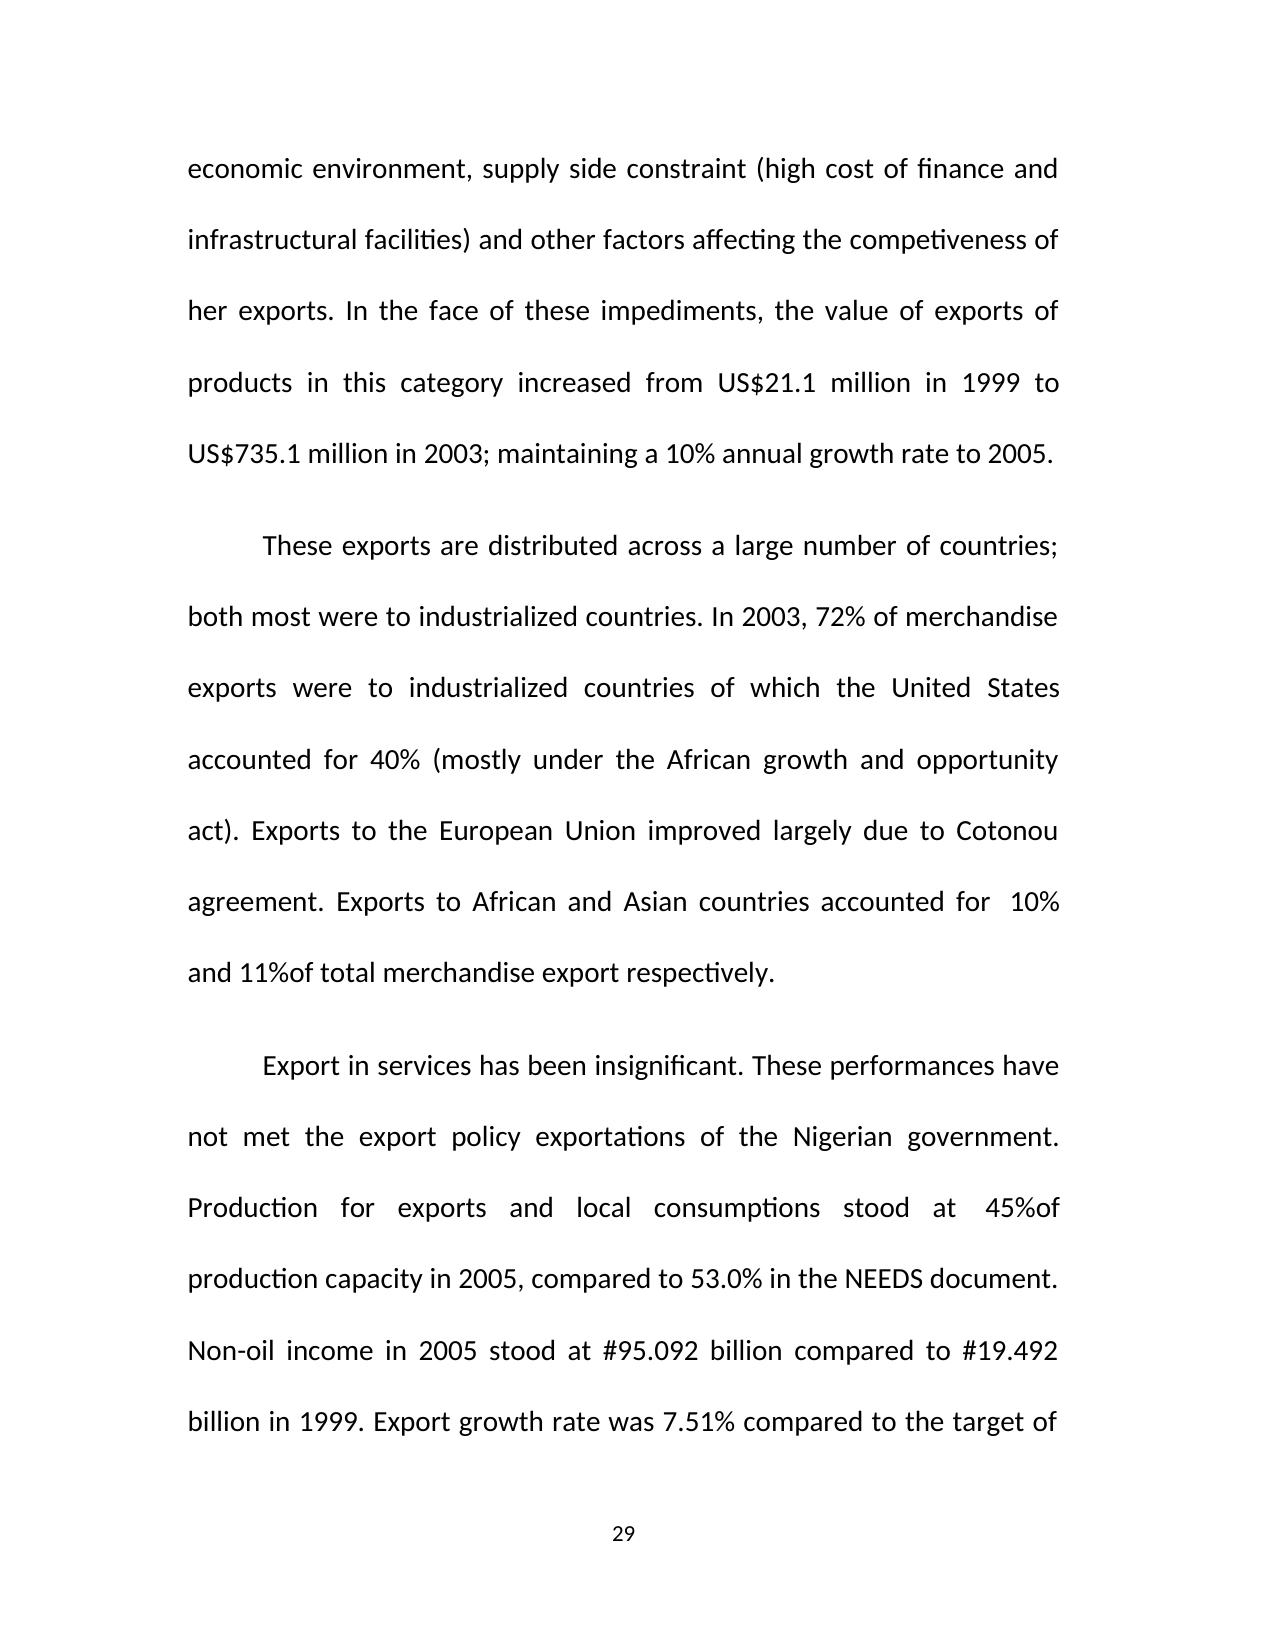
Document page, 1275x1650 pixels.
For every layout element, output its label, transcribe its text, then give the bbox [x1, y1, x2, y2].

text economic environment, supply side constraint (high cost of finance and infrastructural facilities) and other factors affecting the competiveness of her exports. In the face of these impediments, the value of exports of products in this category increased from US$21.1 million in 1999 to US$735.1 million in 2003; maintaining a 10% annual growth rate to 2005. [187, 150, 1060, 471]
text Export in services has been insignificant. These performances have not met the export policy exportations of the Nigerian government. Production for exports and local consumptions stood at 45%of production capacity in 2005, compared to 53.0% in the NEEDS document. Non-oil income in 2005 stood at #95.092 billion compared to #19.492 billion in 1999. Export growth rate was 7.51% compared to the target of [187, 1047, 1060, 1439]
text These exports are distributed across a large number of countries; both most were to industrialized countries. In 2003, 72% of merchandise exports were to industrialized countries of which the United States accounted for 40% (mostly under the African growth and opportunity act). Exports to the European Union improved largely due to Cotonou agreement. Exports to African and Asian countries accounted for 10% and 11%of total merchandise export respectively. [187, 527, 1060, 990]
